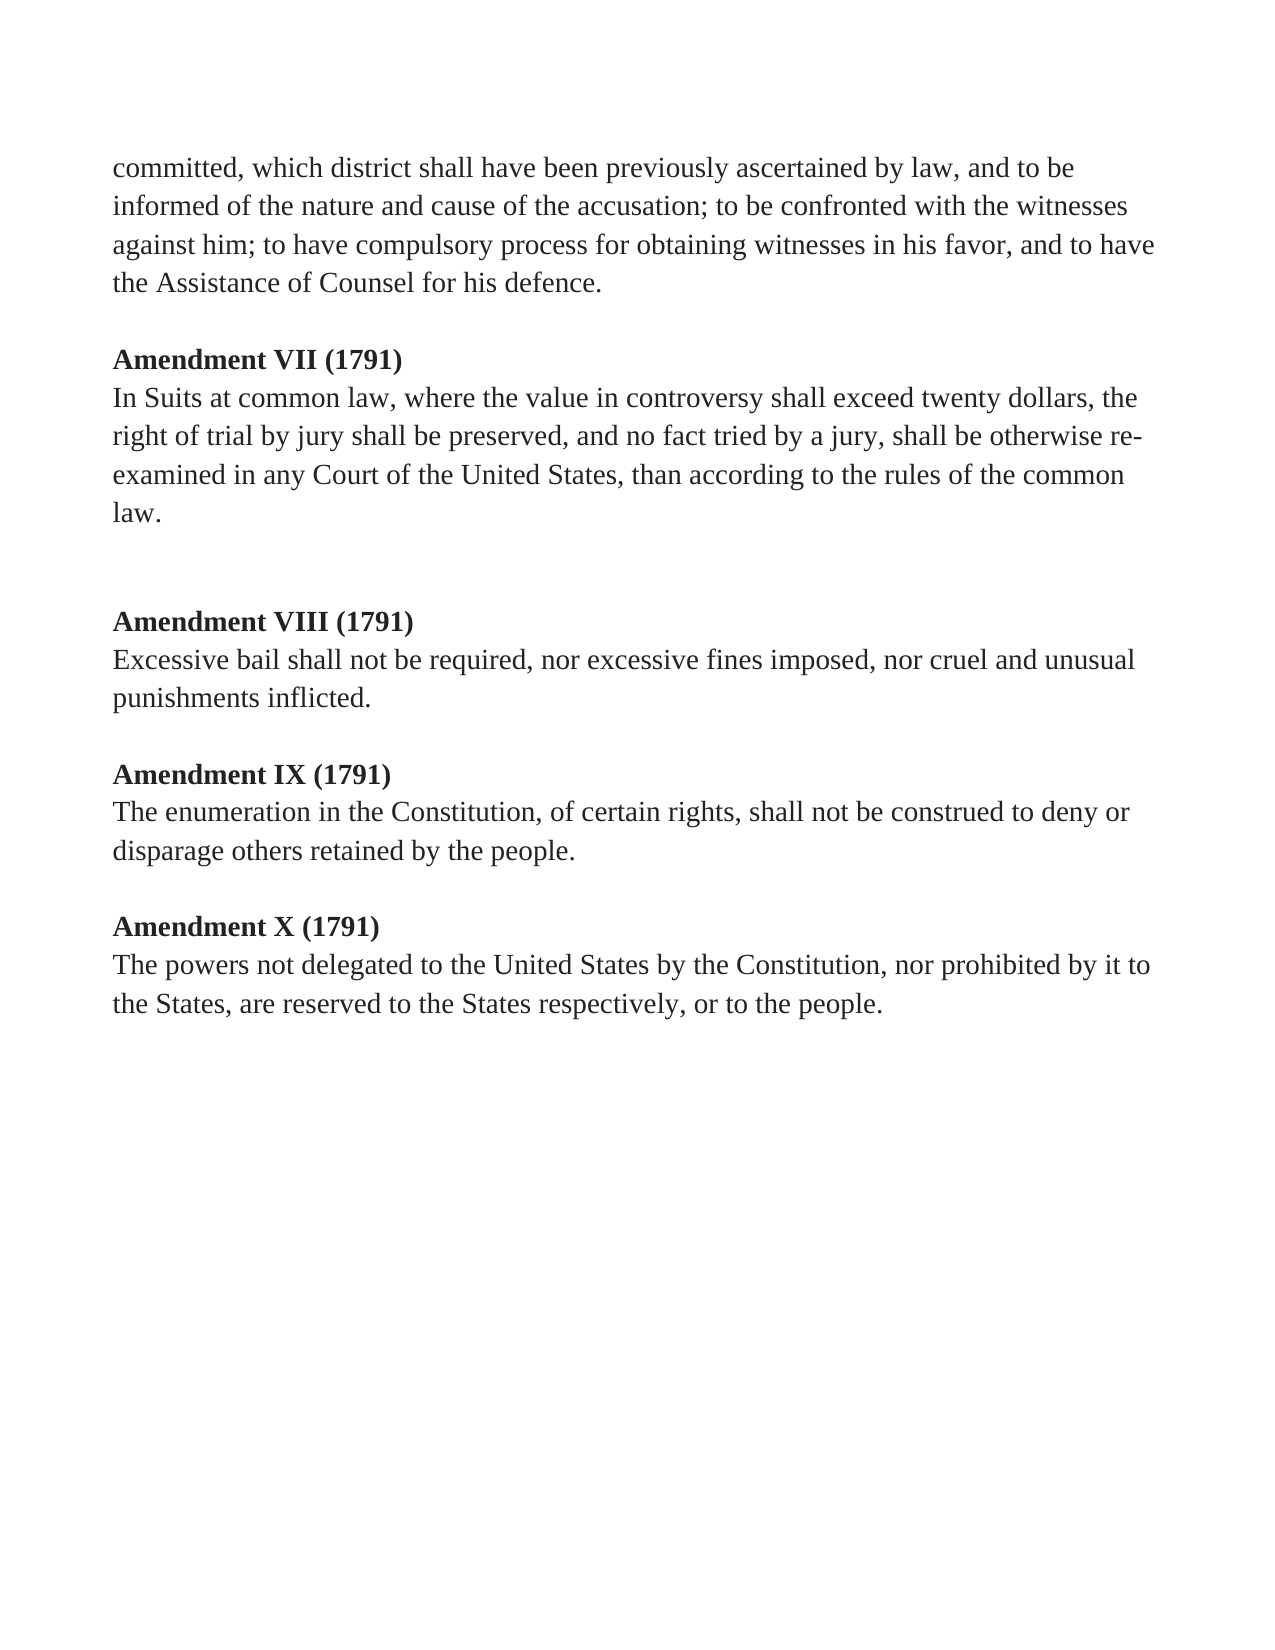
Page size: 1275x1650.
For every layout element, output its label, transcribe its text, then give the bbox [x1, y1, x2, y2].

table_cell In Suits at common law, where the value in controversy shall exceed twenty dollars, the right of trial by jury shall be preserved, and no fact tried by a jury, shall be otherwise re-examined in any Court of the United States, than according to the rules of the common law. [113, 380, 1162, 533]
table_cell Amendment VII (1791) [113, 304, 1162, 380]
table_cell The enumeration in the Constitution, of certain rights, shall not be construed to deny or disparage others retained by the people. [113, 795, 1162, 871]
table_cell Amendment X (1791) [113, 871, 1162, 947]
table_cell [113, 150, 1162, 303]
table_cell Amendment VIII (1791) [113, 533, 1162, 642]
table_cell Amendment IX (1791) [113, 718, 1162, 794]
table_cell The powers not delegated to the United States by the Constitution, nor prohibited by it to the States, are reserved to the States respectively, or to the people. [113, 947, 1162, 1024]
table_cell Excessive bail shall not be required, nor excessive fines imposed, nor cruel and unusual punishments inflicted. [113, 642, 1162, 718]
